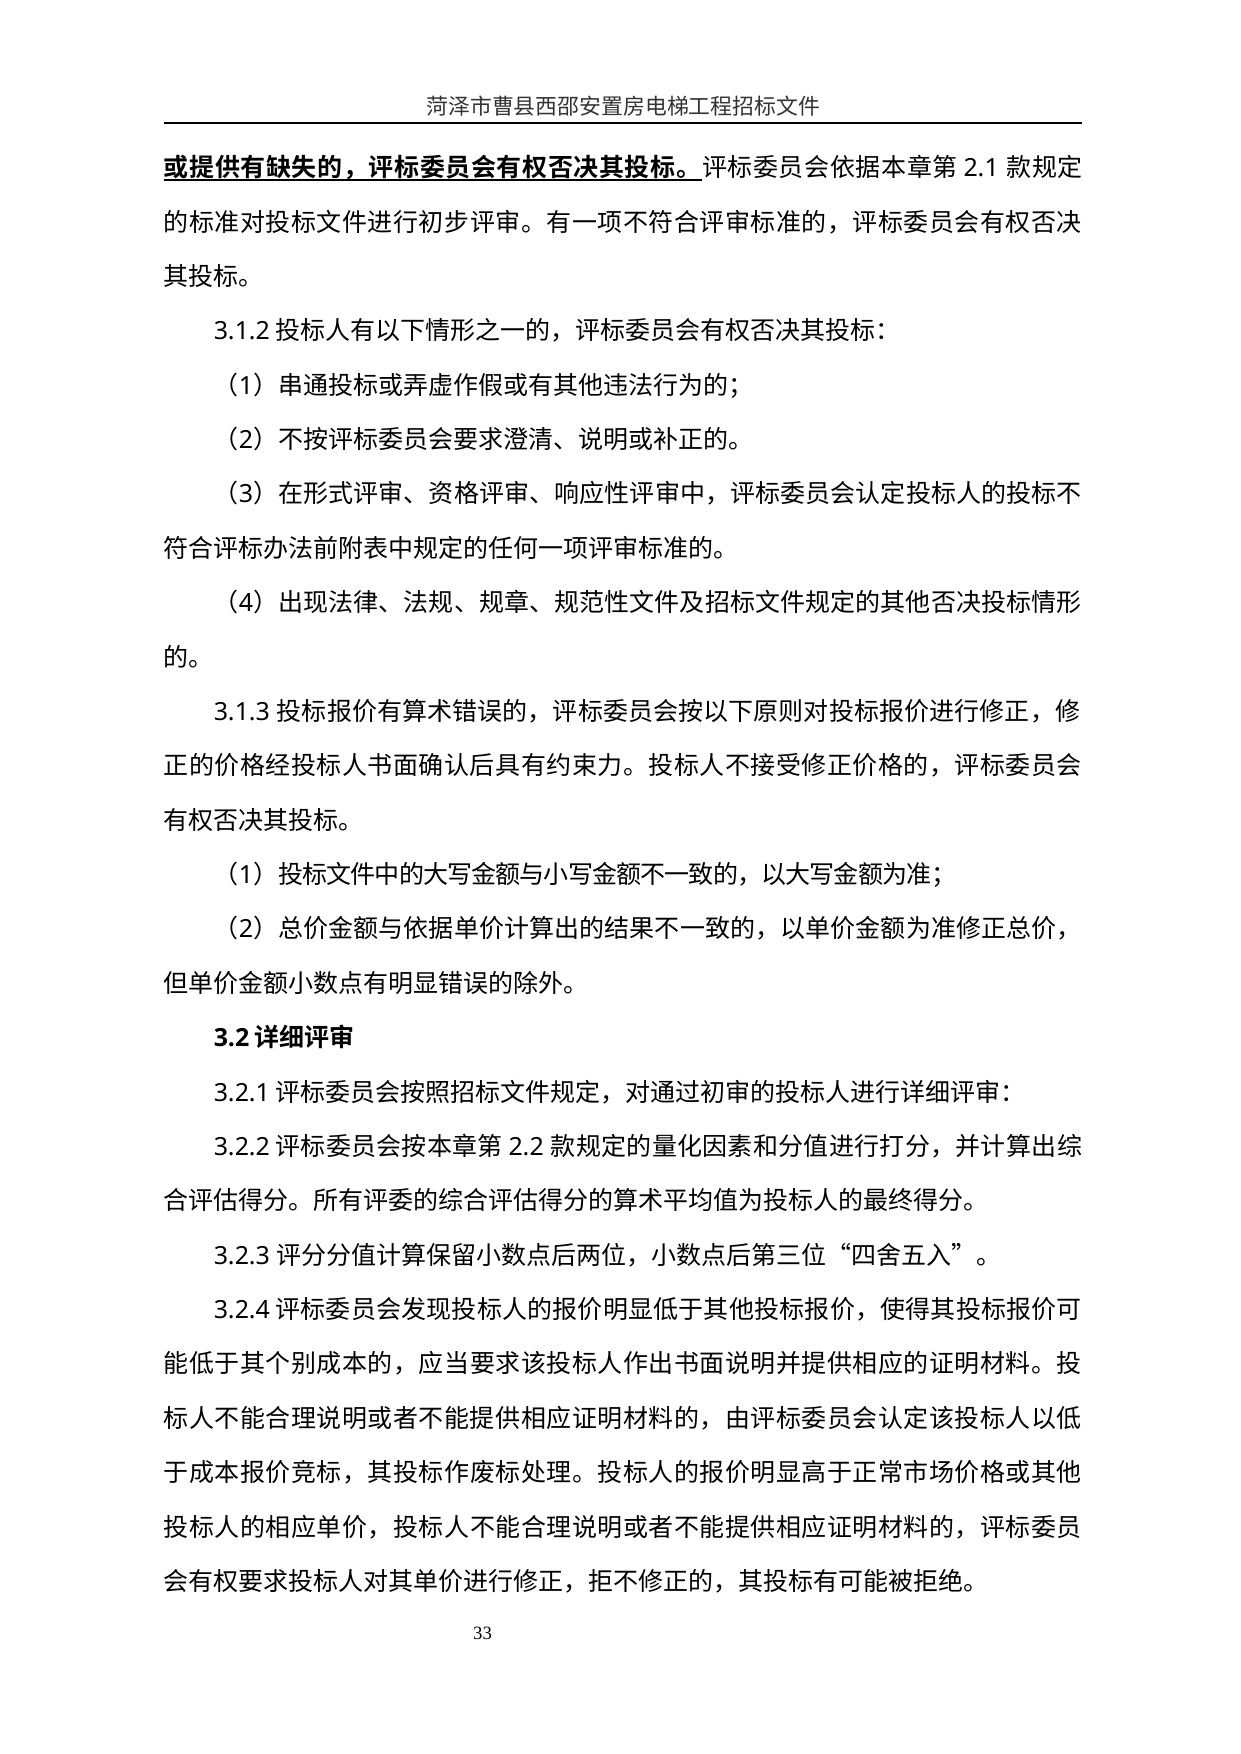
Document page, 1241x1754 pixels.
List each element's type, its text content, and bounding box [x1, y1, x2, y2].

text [163, 148, 1082, 293]
text 3.2详细评审 [163, 1018, 1082, 1054]
text （1）串通投标或弄虚作假或有其他违法行为的； [163, 365, 1082, 401]
text （2）不按评标委员会要求澄清、说明或补正的。 [163, 419, 1082, 456]
text 3.2.2评标委员会按本章第2.2 款规定的量化因素和分值进行打分，并计算出综合评估得分。所有评委的综合评估得分的算术平均值为投标人的最终得分。 [163, 1126, 1082, 1217]
text （1）投标文件中的大写金额与小写金额不一致的，以大写金额为准； [163, 854, 1082, 891]
text 3.2.4评标委员会发现投标人的报价明显低于其他投标报价，使得其投标报价可能低于其个别成本的，应当要求该投标人作出书面说明并提供相应的证明材料。投标人不能合理说明或者不能提供相应证明材料的，由评标委员会认定该投标人以低于成本报价竞标，其投标作废标处理。投标人的报价明显高于正常市场价格或其他投标人的相应单价，投标人不能合理说明或者不能提供相应证明材料的，评标委员会有权要求投标人对其单价进行修正，拒不修正的，其投标有可能被拒绝。 [163, 1289, 1082, 1598]
text 3.2.3 评分分值计算保留小数点后两位，小数点后第三位“四舍五入”。 [163, 1235, 1082, 1271]
text 3.1.2投标人有以下情形之一的，评标委员会有权否决其投标： [163, 311, 1082, 347]
text （4）出现法律、法规、规章、规范性文件及招标文件规定的其他否决投标情形的。 [163, 583, 1082, 673]
text 3.1.3 投标报价有算术错误的，评标委员会按以下原则对投标报价进行修正，修正的价格经投标人书面确认后具有约束力。投标人不接受修正价格的，评标委员会有权否决其投标。 [163, 691, 1082, 836]
text （3）在形式评审、资格评审、响应性评审中，评标委员会认定投标人的投标不符合评标办法前附表中规定的任何一项评审标准的。 [163, 474, 1082, 564]
text （2）总价金额与依据单价计算出的结果不一致的，以单价金额为准修正总价，但单价金额小数点有明显错误的除外。 [163, 909, 1082, 999]
text 3.2.1评标委员会按照招标文件规定，对通过初审的投标人进行详细评审： [163, 1072, 1082, 1108]
